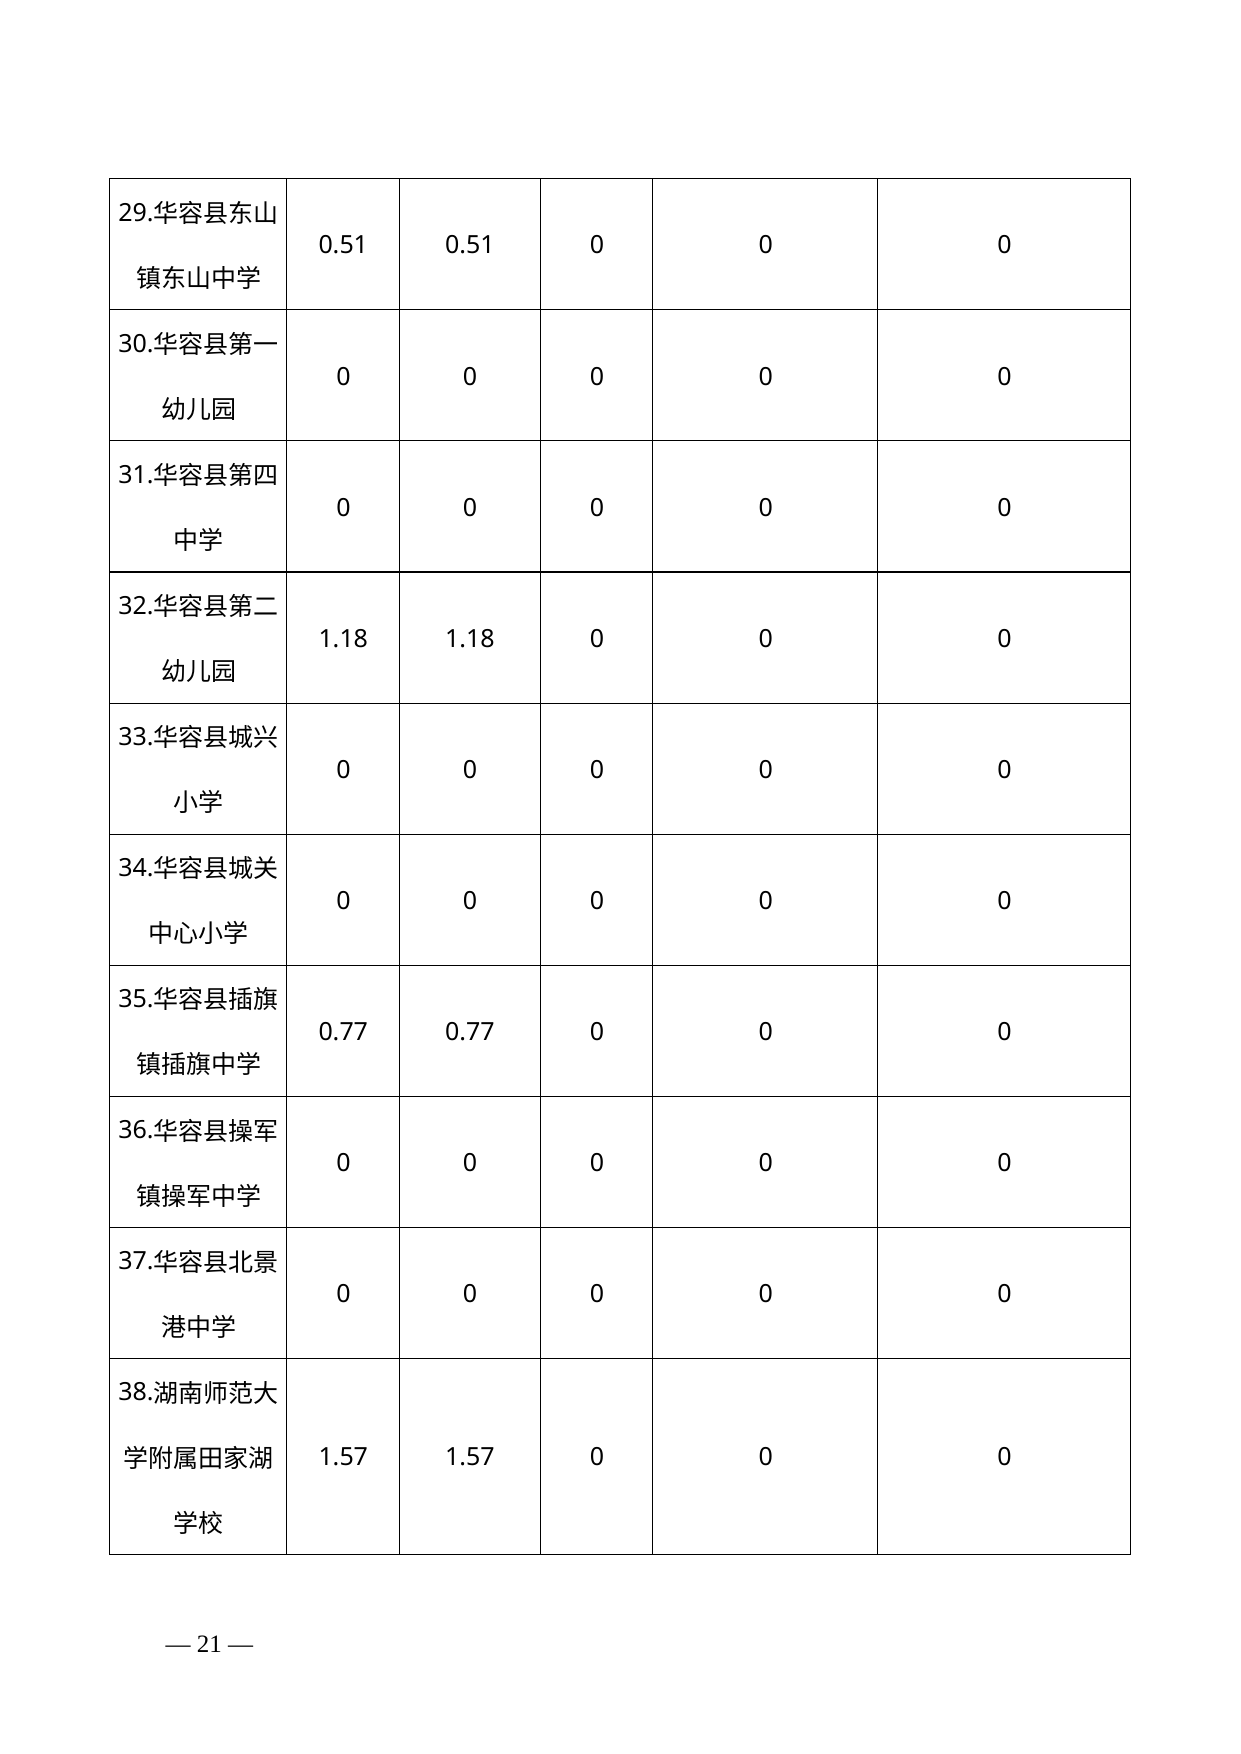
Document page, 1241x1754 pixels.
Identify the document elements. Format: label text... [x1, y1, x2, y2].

table_cell 0 [541, 1359, 652, 1554]
table_cell 0 [878, 310, 1130, 440]
table_cell 0 [400, 441, 540, 571]
table_cell 0 [541, 1228, 652, 1358]
table_cell 1.57 [400, 1359, 540, 1554]
table_cell 0 [653, 835, 877, 964]
table_cell 38.湖南师范大学附属田家湖学校 [110, 1359, 286, 1554]
table_cell 31.华容县第四中学 [110, 441, 286, 571]
table_cell 0 [878, 441, 1130, 571]
table_cell 0 [541, 179, 652, 309]
table_cell 0 [653, 1228, 877, 1358]
table_cell 0 [653, 310, 877, 440]
table_cell 1.57 [287, 1359, 399, 1554]
table_cell 0 [653, 1097, 877, 1227]
table_cell 0 [878, 835, 1130, 964]
table_cell 0 [541, 835, 652, 964]
table_cell 0 [541, 310, 652, 440]
table_cell 0 [287, 1097, 399, 1227]
table_cell 0 [878, 1228, 1130, 1358]
table_cell 0 [541, 441, 652, 571]
table_cell 0 [653, 573, 877, 702]
table_cell 36.华容县操军镇操军中学 [110, 1097, 286, 1227]
table_cell 29.华容县东山镇东山中学 [110, 179, 286, 309]
table_cell 0 [400, 704, 540, 833]
table_cell 35.华容县插旗镇插旗中学 [110, 966, 286, 1096]
table_cell 0 [400, 1228, 540, 1358]
table_cell 0.77 [287, 966, 399, 1096]
table_cell 1.18 [287, 573, 399, 702]
table_cell 0 [653, 179, 877, 309]
table_cell 0 [287, 704, 399, 833]
table_cell 0.51 [400, 179, 540, 309]
table_cell 0 [878, 179, 1130, 309]
table_cell 0 [287, 441, 399, 571]
table_cell 0 [287, 1228, 399, 1358]
table_cell 0 [878, 573, 1130, 702]
table_cell 0 [287, 835, 399, 964]
table_cell 30.华容县第一幼儿园 [110, 310, 286, 440]
table_cell 0 [400, 835, 540, 964]
table_cell 37.华容县北景港中学 [110, 1228, 286, 1358]
table_cell 0 [878, 1097, 1130, 1227]
table_cell 0 [878, 1359, 1130, 1554]
table_cell 0 [541, 1097, 652, 1227]
table_cell 0 [878, 704, 1130, 833]
table_cell 0 [541, 573, 652, 702]
table_cell 0 [653, 704, 877, 833]
table_cell 0 [541, 704, 652, 833]
table_cell 0 [653, 966, 877, 1096]
table_cell 1.18 [400, 573, 540, 702]
table_cell 32.华容县第二幼儿园 [110, 573, 286, 702]
table_cell 0 [653, 1359, 877, 1554]
table_cell 0 [400, 310, 540, 440]
table_cell 0 [400, 1097, 540, 1227]
table_cell 0 [541, 966, 652, 1096]
table_cell 0.51 [287, 179, 399, 309]
table_cell 0 [287, 310, 399, 440]
table_cell 34.华容县城关中心小学 [110, 835, 286, 964]
table_cell 33.华容县城兴小学 [110, 704, 286, 833]
table_cell 0 [878, 966, 1130, 1096]
table_cell 0.77 [400, 966, 540, 1096]
table_cell 0 [653, 441, 877, 571]
